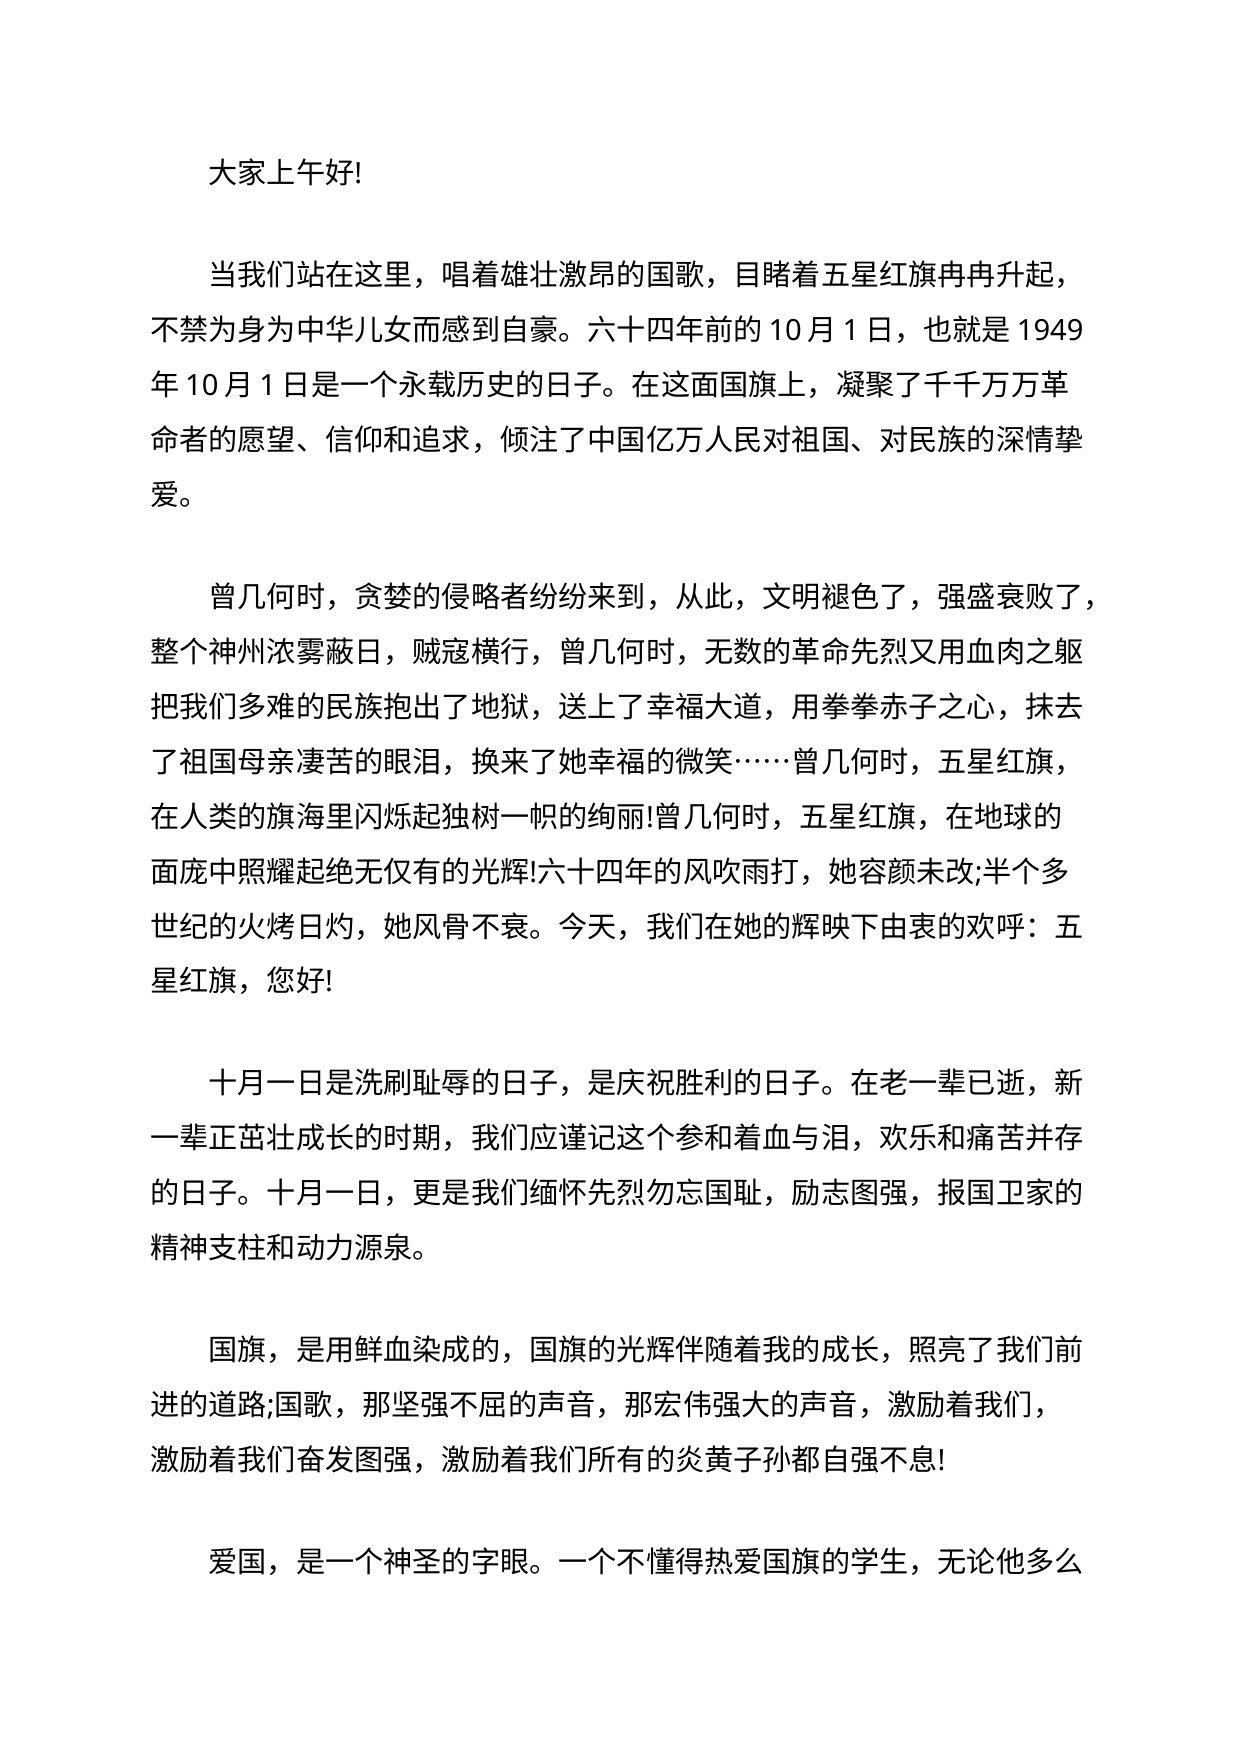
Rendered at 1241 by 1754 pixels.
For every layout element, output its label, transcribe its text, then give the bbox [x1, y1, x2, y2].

text 十月一日是洗刷耻辱的日子，是庆祝胜利的日子。在老一辈已逝，新一辈正茁壮成长的时期，我们应谨记这个参和着血与泪，欢乐和痛苦并存的日子。十月一日，更是我们缅怀先烈勿忘国耻，励志图强，报国卫家的精神支柱和动力源泉。 [150, 1060, 1090, 1267]
text 国旗，是用鲜血染成的，国旗的光辉伴随着我的成长，照亮了我们前进的道路;国歌，那坚强不屈的声音，那宏伟强大的声音，激励着我们，激励着我们奋发图强，激励着我们所有的炎黄子孙都自强不息! [150, 1326, 1090, 1479]
text 大家上午好! [150, 150, 1090, 192]
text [150, 1538, 1090, 1581]
text 曾几何时，贪婪的侵略者纷纷来到，从此，文明褪色了，强盛衰败了，整个神州浓雾蔽日，贼寇横行，曾几何时，无数的革命先烈又用血肉之躯把我们多难的民族抱出了地狱，送上了幸福大道，用拳拳赤子之心，抹去了祖国母亲凄苦的眼泪，换来了她幸福的微笑……曾几何时，五星红旗，在人类的旗海里闪烁起独树一帜的绚丽!曾几何时，五星红旗，在地球的面庞中照耀起绝无仅有的光辉!六十四年的风吹雨打，她容颜未改;半个多世纪的火烤日灼，她风骨不衰。今天，我们在她的辉映下由衷的欢呼：五星红旗，您好! [150, 573, 1090, 1000]
text 当我们站在这里，唱着雄壮激昂的国歌，目睹着五星红旗冉冉升起，不禁为身为中华儿女而感到自豪。六十四年前的10月1日，也就是1949年10月1日是一个永载历史的日子。在这面国旗上，凝聚了千千万万革命者的愿望、信仰和追求，倾注了中国亿万人民对祖国、对民族的深情挚爱。 [150, 252, 1090, 514]
